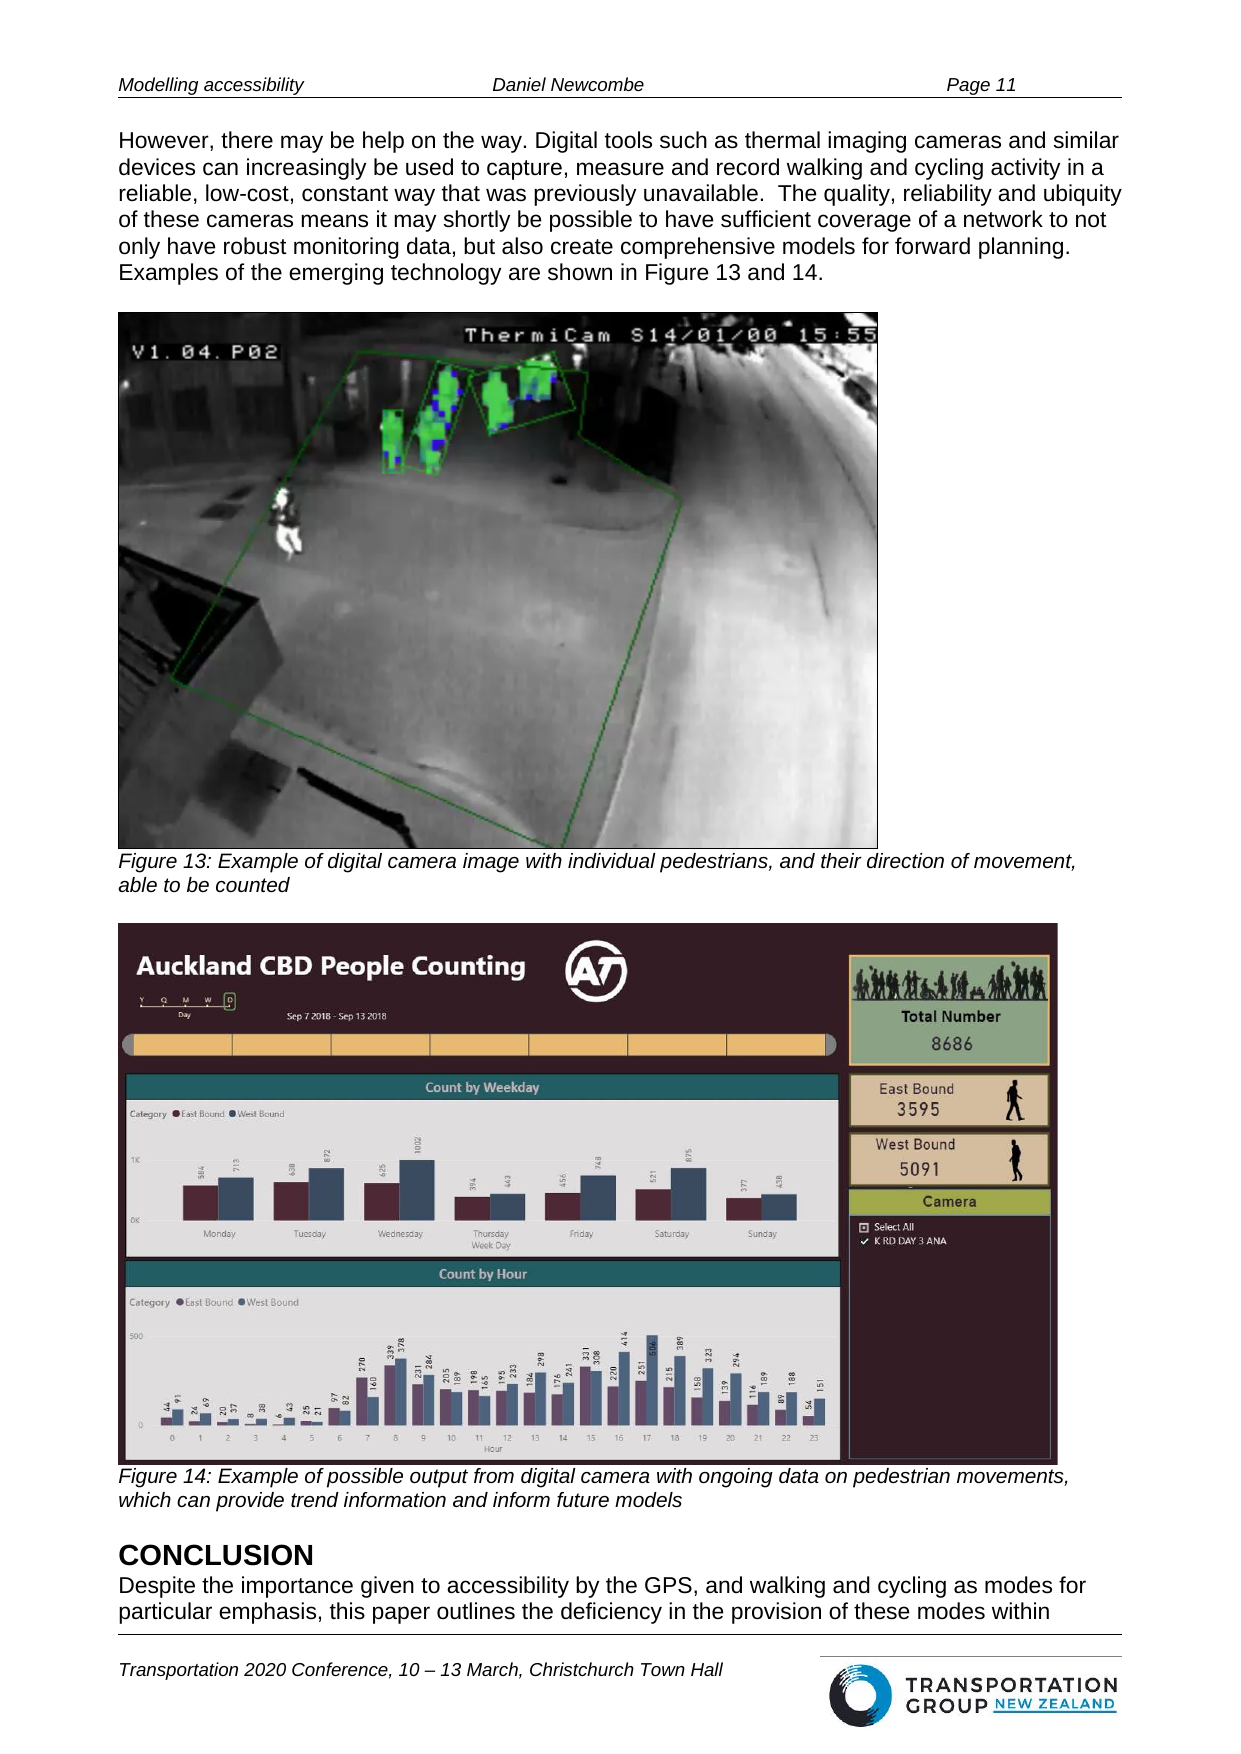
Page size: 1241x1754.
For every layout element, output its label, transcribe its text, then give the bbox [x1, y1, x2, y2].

text However, there may be help on the way. Digital tools such as thermal imaging cameras and similar devices can increasingly be used to capture, measure and record walking and cycling activity in a reliable, low-cost, constant way that was previously unavailable. The quality, reliability and ubiquity of these cameras means it may shortly be possible to have sufficient coverage of a network to not only have robust monitoring data, but also create comprehensive models for forward planning. Examples of the emerging technology are shown in Figure 13 and 14. [118, 127, 1122, 285]
text Figure 14: Example of possible output from digital camera with ongoing data on pedestrian movements, which can provide trend information and inform future models [118, 1464, 1122, 1512]
text Figure 13: Example of digital camera image with individual pedestrians, and their direction of movement, able to be counted [118, 849, 1122, 897]
picture [818, 1656, 1122, 1728]
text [118, 1572, 1122, 1625]
picture [118, 923, 1058, 1465]
text CONCLUSION [118, 1538, 1122, 1572]
picture [119, 313, 877, 848]
